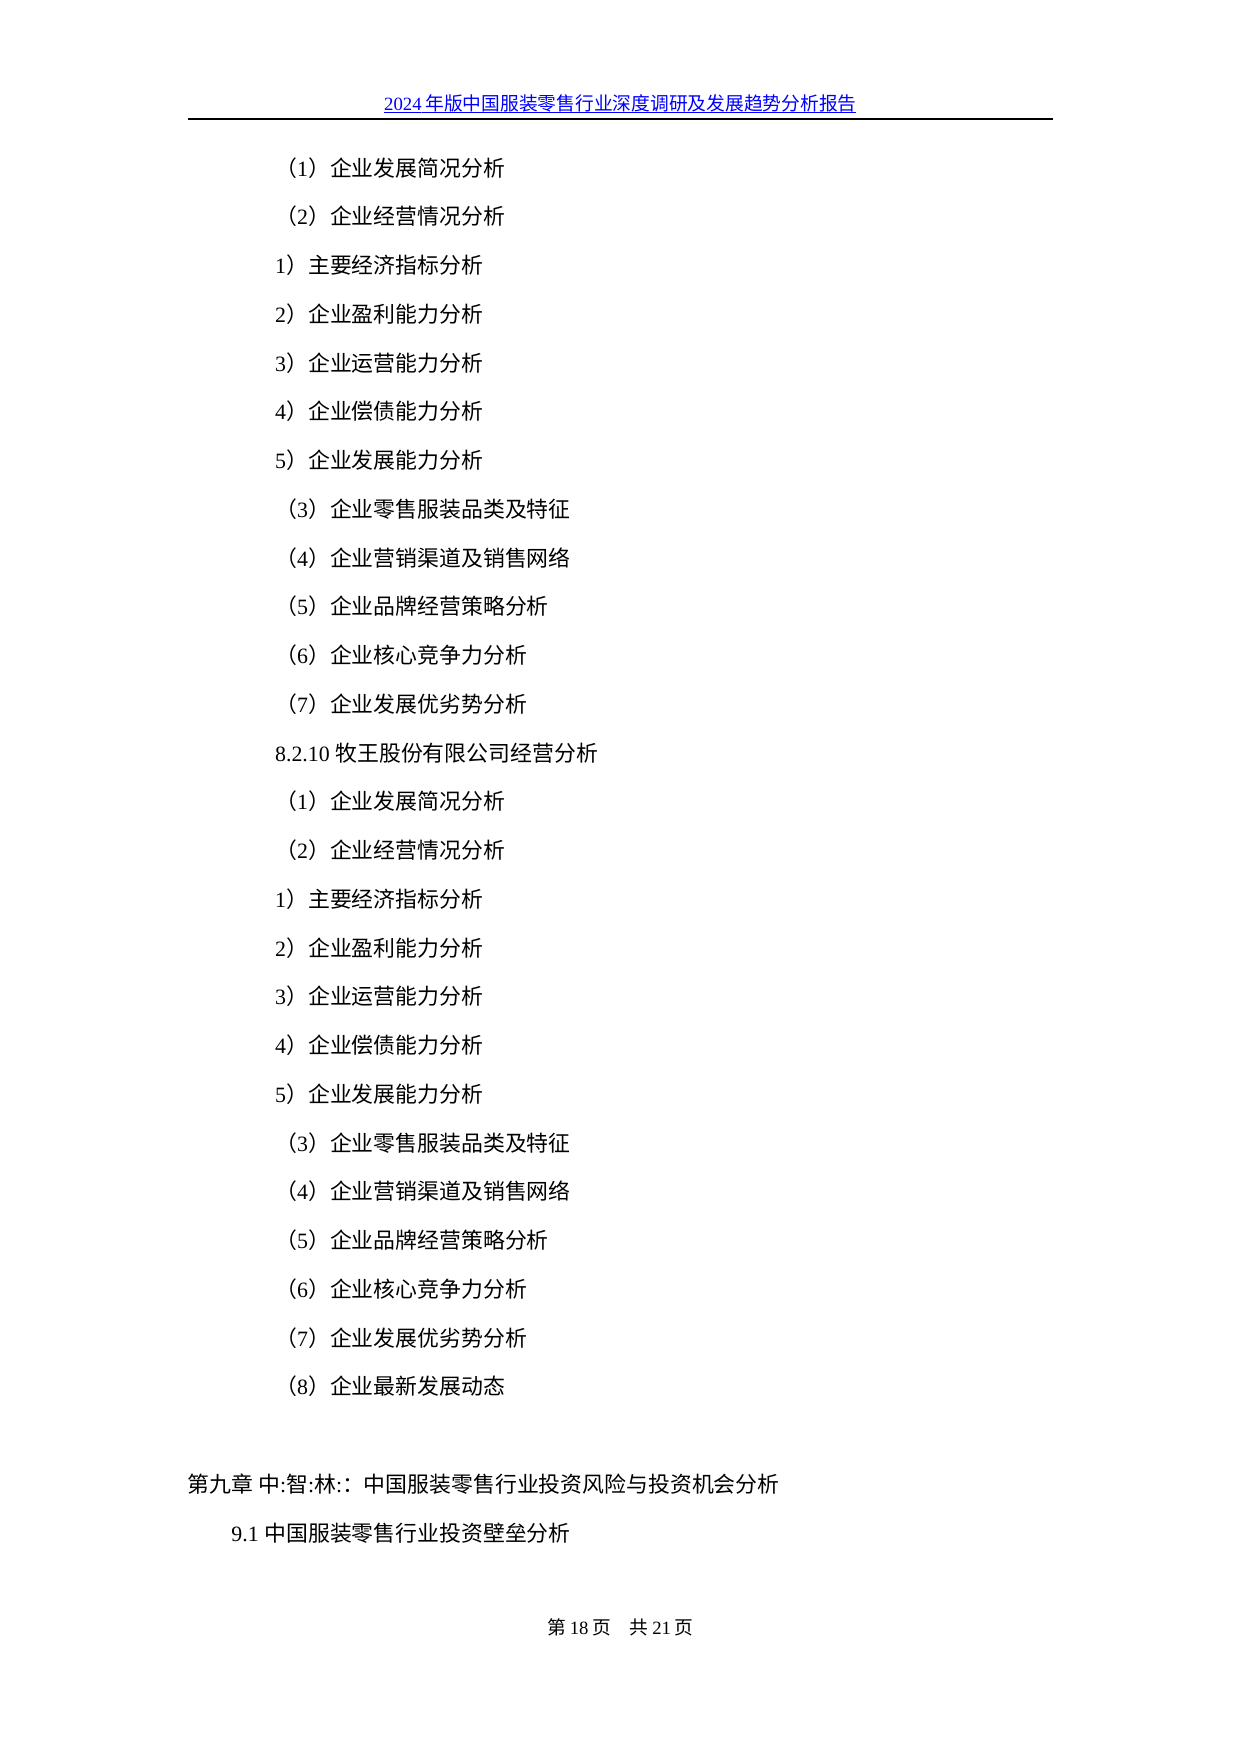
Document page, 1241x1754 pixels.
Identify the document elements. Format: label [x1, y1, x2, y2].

text [187, 150, 1053, 1548]
